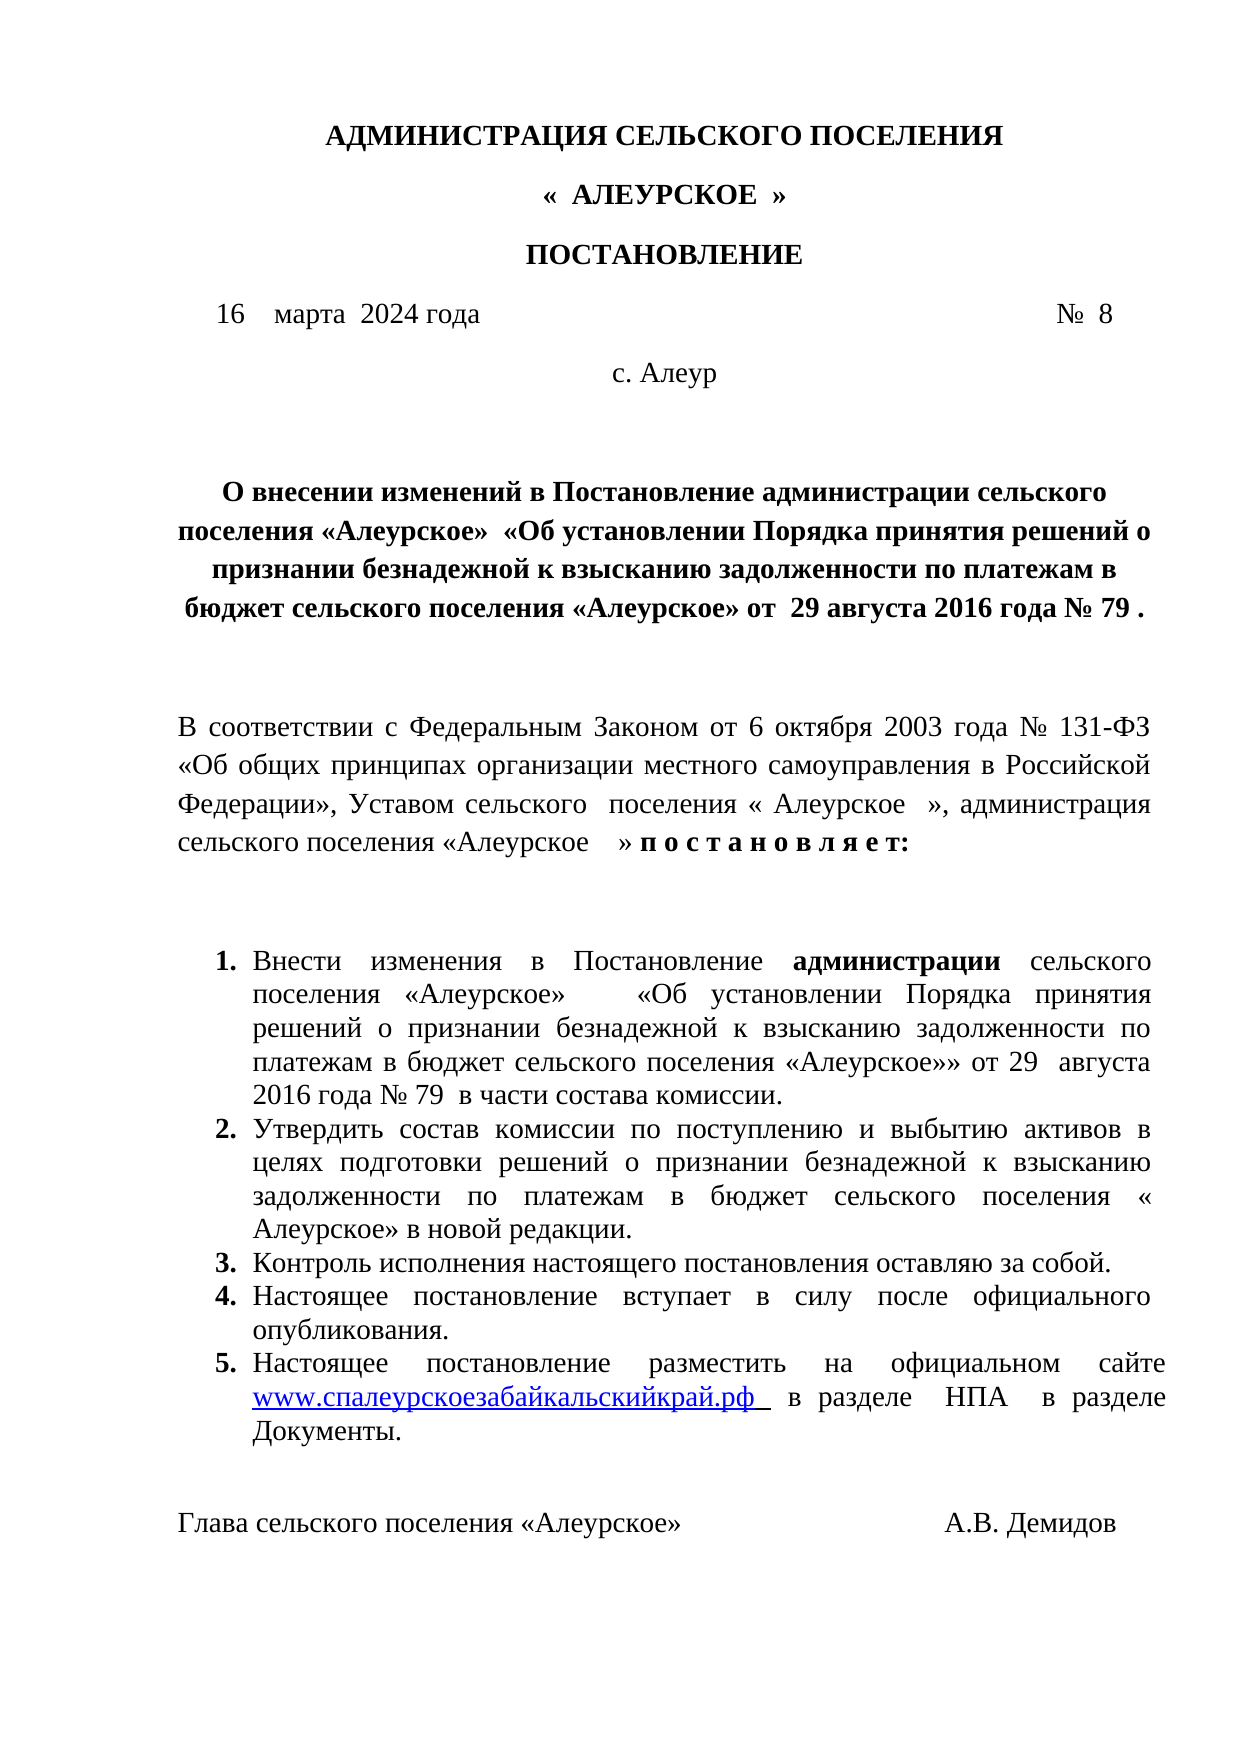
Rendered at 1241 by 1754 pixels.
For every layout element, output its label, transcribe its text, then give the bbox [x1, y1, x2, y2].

text « АЛЕУРСКОЕ » [177, 177, 1152, 211]
text АДМИНИСТРАЦИЯ СЕЛЬСКОГО ПОСЕЛЕНИЯ [177, 118, 1152, 152]
text В соответствии с Федеральным Законом от 6 октября 2003 года № 131-ФЗ «Об общих принципах организации местного самоуправления в Российской Федерации», Уставом сельского поселения « Алеурское », администрация сельского поселения «Алеурское » п о с т а н о в л я е т: [177, 709, 1152, 858]
text ПОСТАНОВЛЕНИЕ [177, 237, 1152, 270]
list Внести изменения в Постановление администрации сельского поселения «Алеурское» «Об установлении Порядка принятия решений о признании безнадежной к взысканию задолженности по платежам в бюджет сельского поселения «Алеурское»» от 29 августа 2016 года № 79 в части состава комиссии. [215, 943, 1152, 1111]
list Настоящее постановление вступает в силу после официального опубликования. [215, 1278, 1152, 1346]
text Глава сельского поселения «Алеурское» А.В. Демидов [177, 1506, 1152, 1539]
list Настоящее постановление разместить на официальном сайте www.спалеурскоезабайкальскийкрай.рф в разделе НПА в разделе Документы. [215, 1346, 1166, 1446]
list Утвердить состав комиссии по поступлению и выбытию активов в целях подготовки решений о признании безнадежной к взысканию задолженности по платежам в бюджет сельского поселения « Алеурское» в новой редакции. [215, 1111, 1152, 1245]
text О внесении изменений в Постановление администрации сельского поселения «Алеурское» «Об установлении Порядка принятия решений о признании безнадежной к взысканию задолженности по платежам в бюджет сельского поселения «Алеурское» от 29 августа 2016 года № 79 . [177, 474, 1152, 623]
text 16 марта 2024 года № 8 [177, 296, 1152, 330]
text с. Алеур [177, 356, 1152, 389]
list Контроль исполнения настоящего постановления оставляю за собой. [215, 1245, 1152, 1278]
